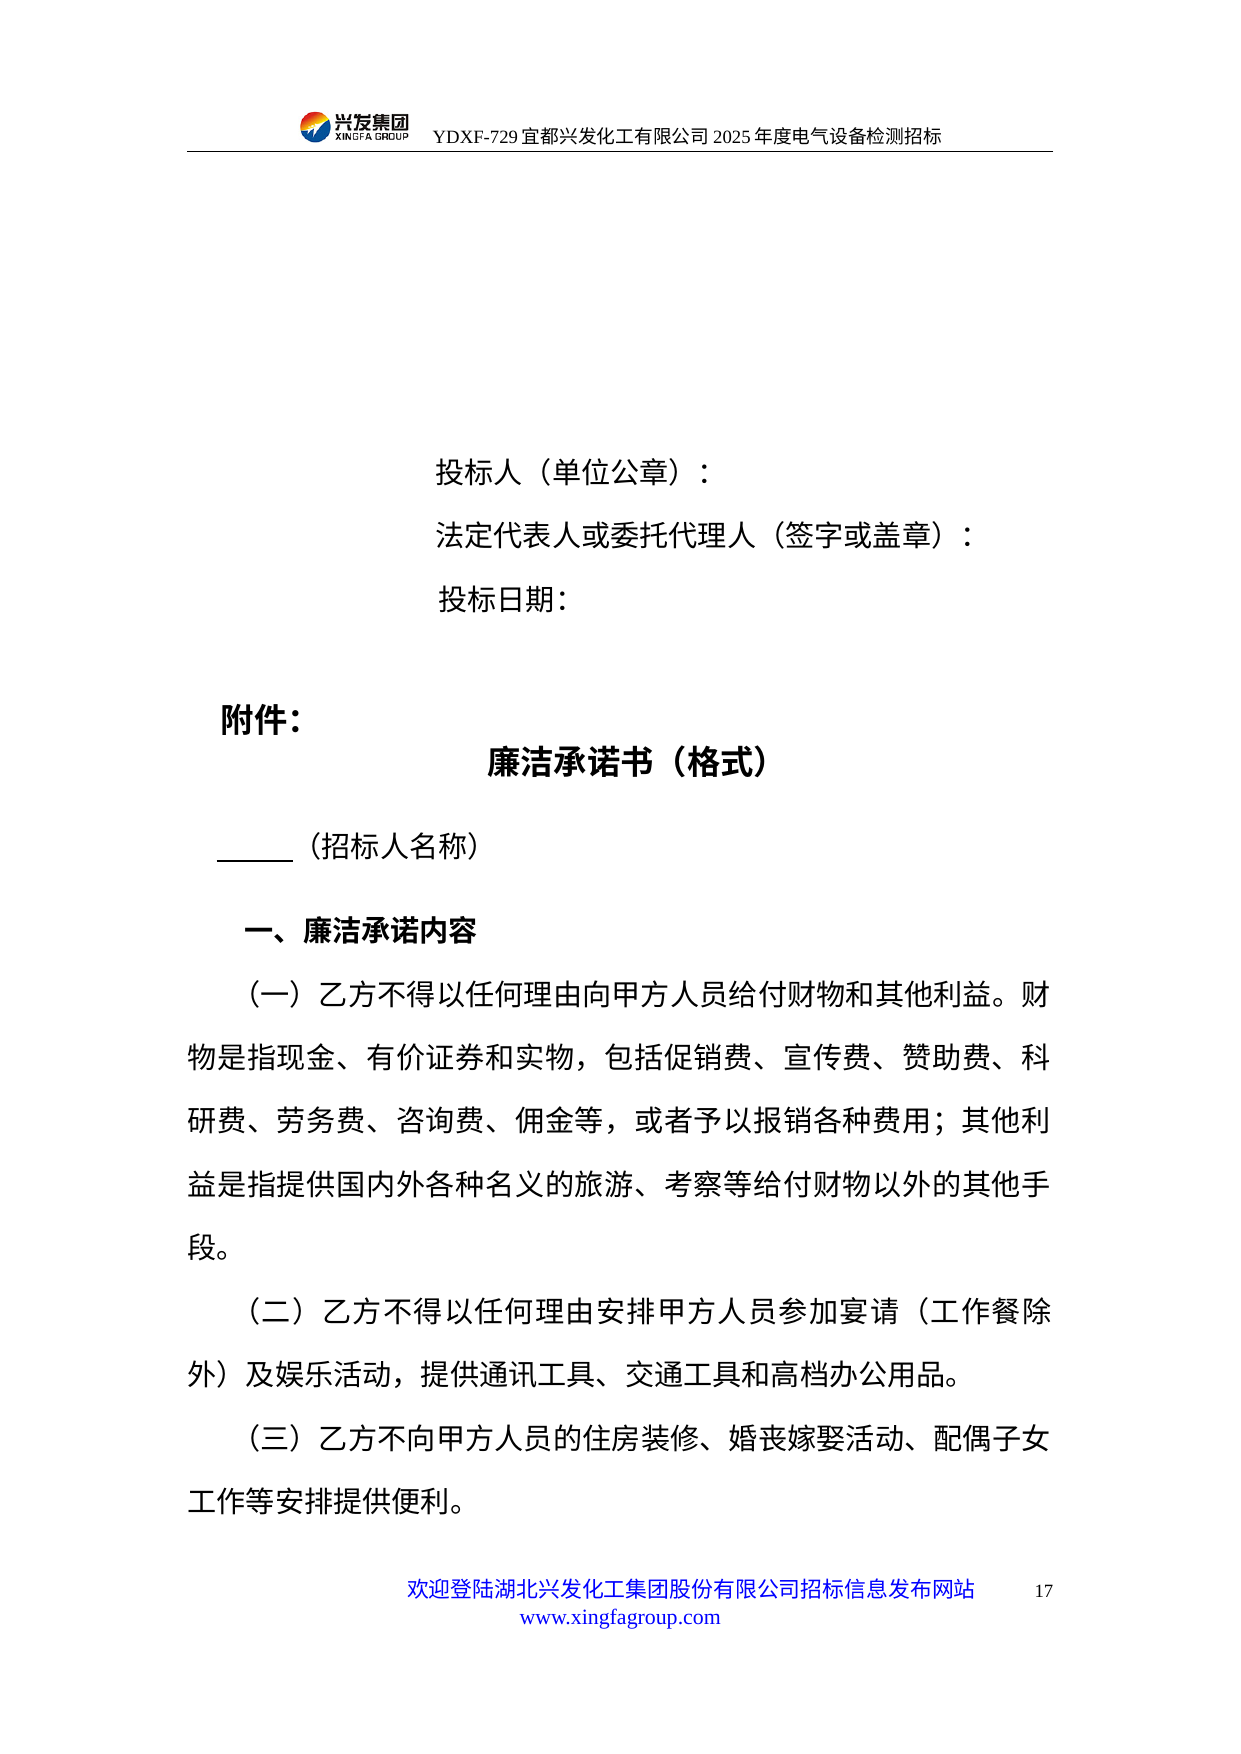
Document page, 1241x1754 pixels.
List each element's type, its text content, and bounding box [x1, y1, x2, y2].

text （二）乙方不得以任何理由安排甲方人员参加宴请（工作餐除外）及娱乐活动，提供通讯工具、交通工具和高档办公用品。 [187, 1288, 1053, 1394]
text 法定代表人或委托代理人（签字或盖章）： [187, 513, 1053, 555]
text （三）乙方不向甲方人员的住房装修、婚丧嫁娶活动、配偶子女工作等安排提供便利。 [187, 1415, 1053, 1521]
text 廉洁承诺书（格式） [187, 741, 1053, 783]
text 投标日期： [187, 576, 1053, 619]
picture [298, 110, 410, 143]
text 投标人（单位公章）： [187, 449, 1053, 492]
text （一）乙方不得以任何理由向甲方人员给付财物和其他利益。财物是指现金、有价证券和实物，包括促销费、宣传费、赞助费、科研费、劳务费、咨询费、佣金等，或者予以报销各种费用；其他利益是指提供国内外各种名义的旅游、考察等给付财物以外的其他手段。 [187, 971, 1053, 1267]
text 附件： [187, 699, 1053, 741]
text （招标人名称） [187, 824, 1053, 866]
text 一、廉洁承诺内容 [187, 908, 1053, 950]
